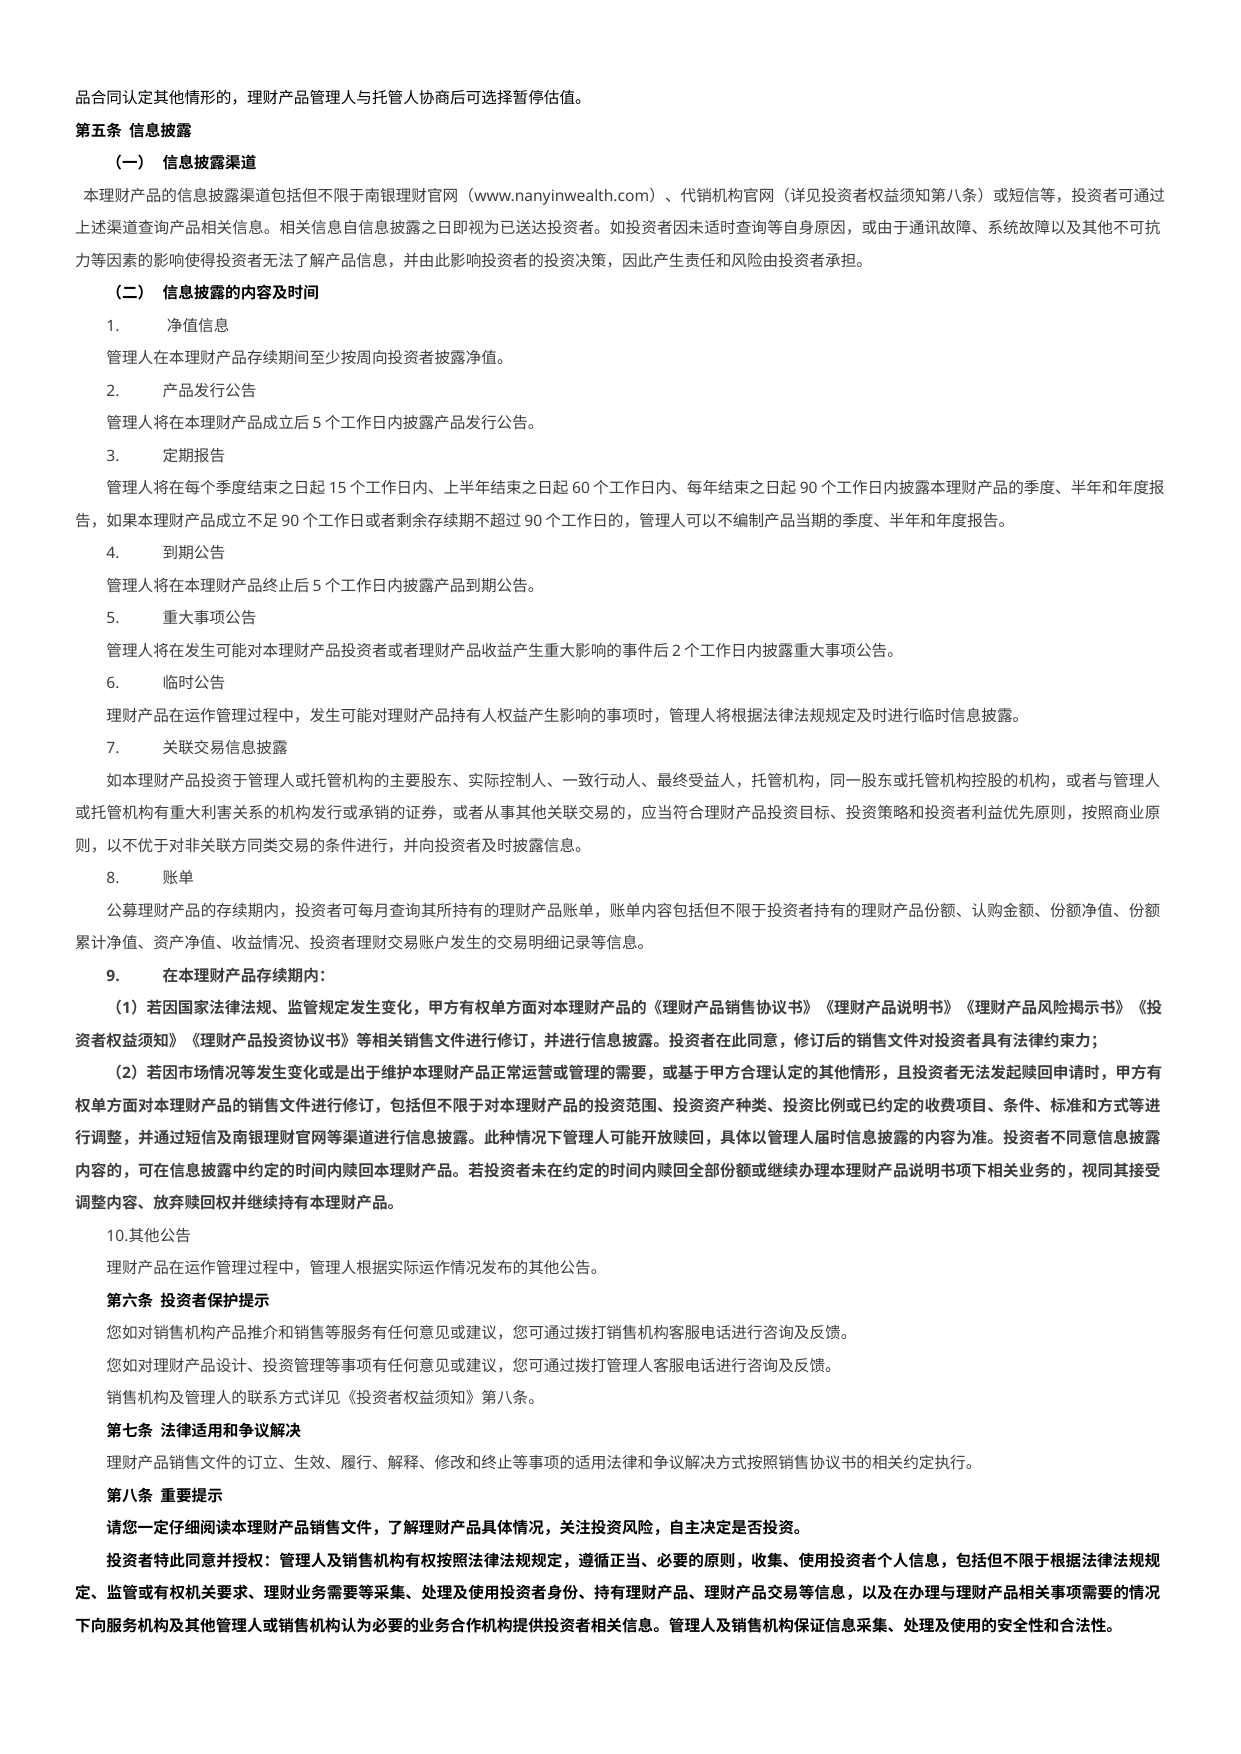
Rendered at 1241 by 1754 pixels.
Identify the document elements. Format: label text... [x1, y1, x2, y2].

text 请您一定仔细阅读本理财产品销售文件，了解理财产品具体情况，关注投资风险，自主决定是否投资。 [75, 1511, 1165, 1543]
text 管理人将在本理财产品终止后5个工作日内披露产品到期公告。 [75, 568, 1165, 601]
list 信息披露的内容及时间 [75, 276, 1165, 308]
text 您如对销售机构产品推介和销售等服务有任何意见或建议，您可通过拨打销售机构客服电话进行咨询及反馈。 [75, 1316, 1165, 1348]
list 重大事项公告 [75, 601, 1165, 633]
text 理财产品在运作管理过程中，发生可能对理财产品持有人权益产生影响的事项时，管理人将根据法律法规规定及时进行临时信息披露。 [75, 698, 1165, 731]
text 第五条 信息披露 [75, 113, 1165, 146]
text （2）若因市场情况等发生变化或是出于维护本理财产品正常运营或管理的需要，或基于甲方合理认定的其他情形，且投资者无法发起赎回申请时，甲方有权单方面对本理财产品的销售文件进行修订，包括但不限于对本理财产品的投资范围、投资资产种类、投资比例或已约定的收费项目、条件、标准和方式等进行调整，并通过短信及南银理财官网等渠道进行信息披露。此种情况下管理人可能开放赎回，具体以管理人届时信息披露的内容为准。投资者不同意信息披露内容的，可在信息披露中约定的时间内赎回本理财产品。若投资者未在约定的时间内赎回全部份额或继续办理本理财产品说明书项下相关业务的，视同其接受调整内容、放弃赎回权并继续持有本理财产品。 [75, 1056, 1165, 1218]
text 第六条 投资者保护提示 [75, 1283, 1165, 1316]
text 您如对理财产品设计、投资管理等事项有任何意见或建议，您可通过拨打管理人客服电话进行咨询及反馈。 [75, 1348, 1165, 1381]
list 在本理财产品存续期内： [75, 958, 1165, 991]
text 管理人将在本理财产品成立后5个工作日内披露产品发行公告。 [75, 406, 1165, 438]
text 理财产品在运作管理过程中，管理人根据实际运作情况发布的其他公告。 [75, 1251, 1165, 1283]
list 到期公告 [75, 536, 1165, 568]
text 管理人将在每个季度结束之日起15个工作日内、上半年结束之日起60个工作日内、每年结束之日起90个工作日内披露本理财产品的季度、半年和年度报告，如果本理财产品成立不足90个工作日或者剩余存续期不超过90个工作日的，管理人可以不编制产品当期的季度、半年和年度报告。 [75, 471, 1165, 536]
list 关联交易信息披露 [75, 731, 1165, 763]
list 信息披露渠道 [75, 146, 1165, 178]
list 净值信息 [75, 308, 1165, 341]
list 账单 [75, 861, 1165, 893]
list 定期报告 [75, 438, 1165, 471]
text 公募理财产品的存续期内，投资者可每月查询其所持有的理财产品账单，账单内容包括但不限于投资者持有的理财产品份额、认购金额、份额净值、份额累计净值、资产净值、收益情况、投资者理财交易账户发生的交易明细记录等信息。 [75, 893, 1165, 958]
text 第八条 重要提示 [75, 1478, 1165, 1511]
text 10.其他公告 [75, 1218, 1165, 1251]
text 第七条 法律适用和争议解决 [75, 1413, 1165, 1446]
text 投资者特此同意并授权：管理人及销售机构有权按照法律法规规定，遵循正当、必要的原则，收集、使用投资者个人信息，包括但不限于根据法律法规规定、监管或有权机关要求、理财业务需要等采集、处理及使用投资者身份、持有理财产品、理财产品交易等信息，以及在办理与理财产品相关事项需要的情况下向服务机构及其他管理人或销售机构认为必要的业务合作机构提供投资者相关信息。管理人及销售机构保证信息采集、处理及使用的安全性和合法性。 [75, 1543, 1165, 1641]
text 管理人在本理财产品存续期间至少按周向投资者披露净值。 [75, 341, 1165, 373]
list 临时公告 [75, 666, 1165, 698]
text 本理财产品的信息披露渠道包括但不限于南银理财官网（www.nanyinwealth.com）、代销机构官网（详见投资者权益须知第八条）或短信等，投资者可通过上述渠道查询产品相关信息。相关信息自信息披露之日即视为已送达投资者。如投资者因未适时查询等自身原因，或由于通讯故障、系统故障以及其他不可抗力等因素的影响使得投资者无法了解产品信息，并由此影响投资者的投资决策，因此产生责任和风险由投资者承担。 [75, 178, 1165, 276]
text 销售机构及管理人的联系方式详见《投资者权益须知》第八条。 [75, 1381, 1165, 1413]
text 如本理财产品投资于管理人或托管机构的主要股东、实际控制人、一致行动人、最终受益人，托管机构，同一股东或托管机构控股的机构，或者与管理人或托管机构有重大利害关系的机构发行或承销的证券，或者从事其他关联交易的，应当符合理财产品投资目标、投资策略和投资者利益优先原则，按照商业原则，以不优于对非关联方同类交易的条件进行，并向投资者及时披露信息。 [75, 763, 1165, 861]
text （1）若因国家法律法规、监管规定发生变化，甲方有权单方面对本理财产品的《理财产品销售协议书》《理财产品说明书》《理财产品风险揭示书》《投资者权益须知》《理财产品投资协议书》等相关销售文件进行修订，并进行信息披露。投资者在此同意，修订后的销售文件对投资者具有法律约束力； [75, 991, 1165, 1056]
list 产品发行公告 [75, 373, 1165, 406]
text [75, 81, 1165, 113]
text 管理人将在发生可能对本理财产品投资者或者理财产品收益产生重大影响的事件后2个工作日内披露重大事项公告。 [75, 633, 1165, 666]
text 理财产品销售文件的订立、生效、履行、解释、修改和终止等事项的适用法律和争议解决方式按照销售协议书的相关约定执行。 [75, 1446, 1165, 1478]
